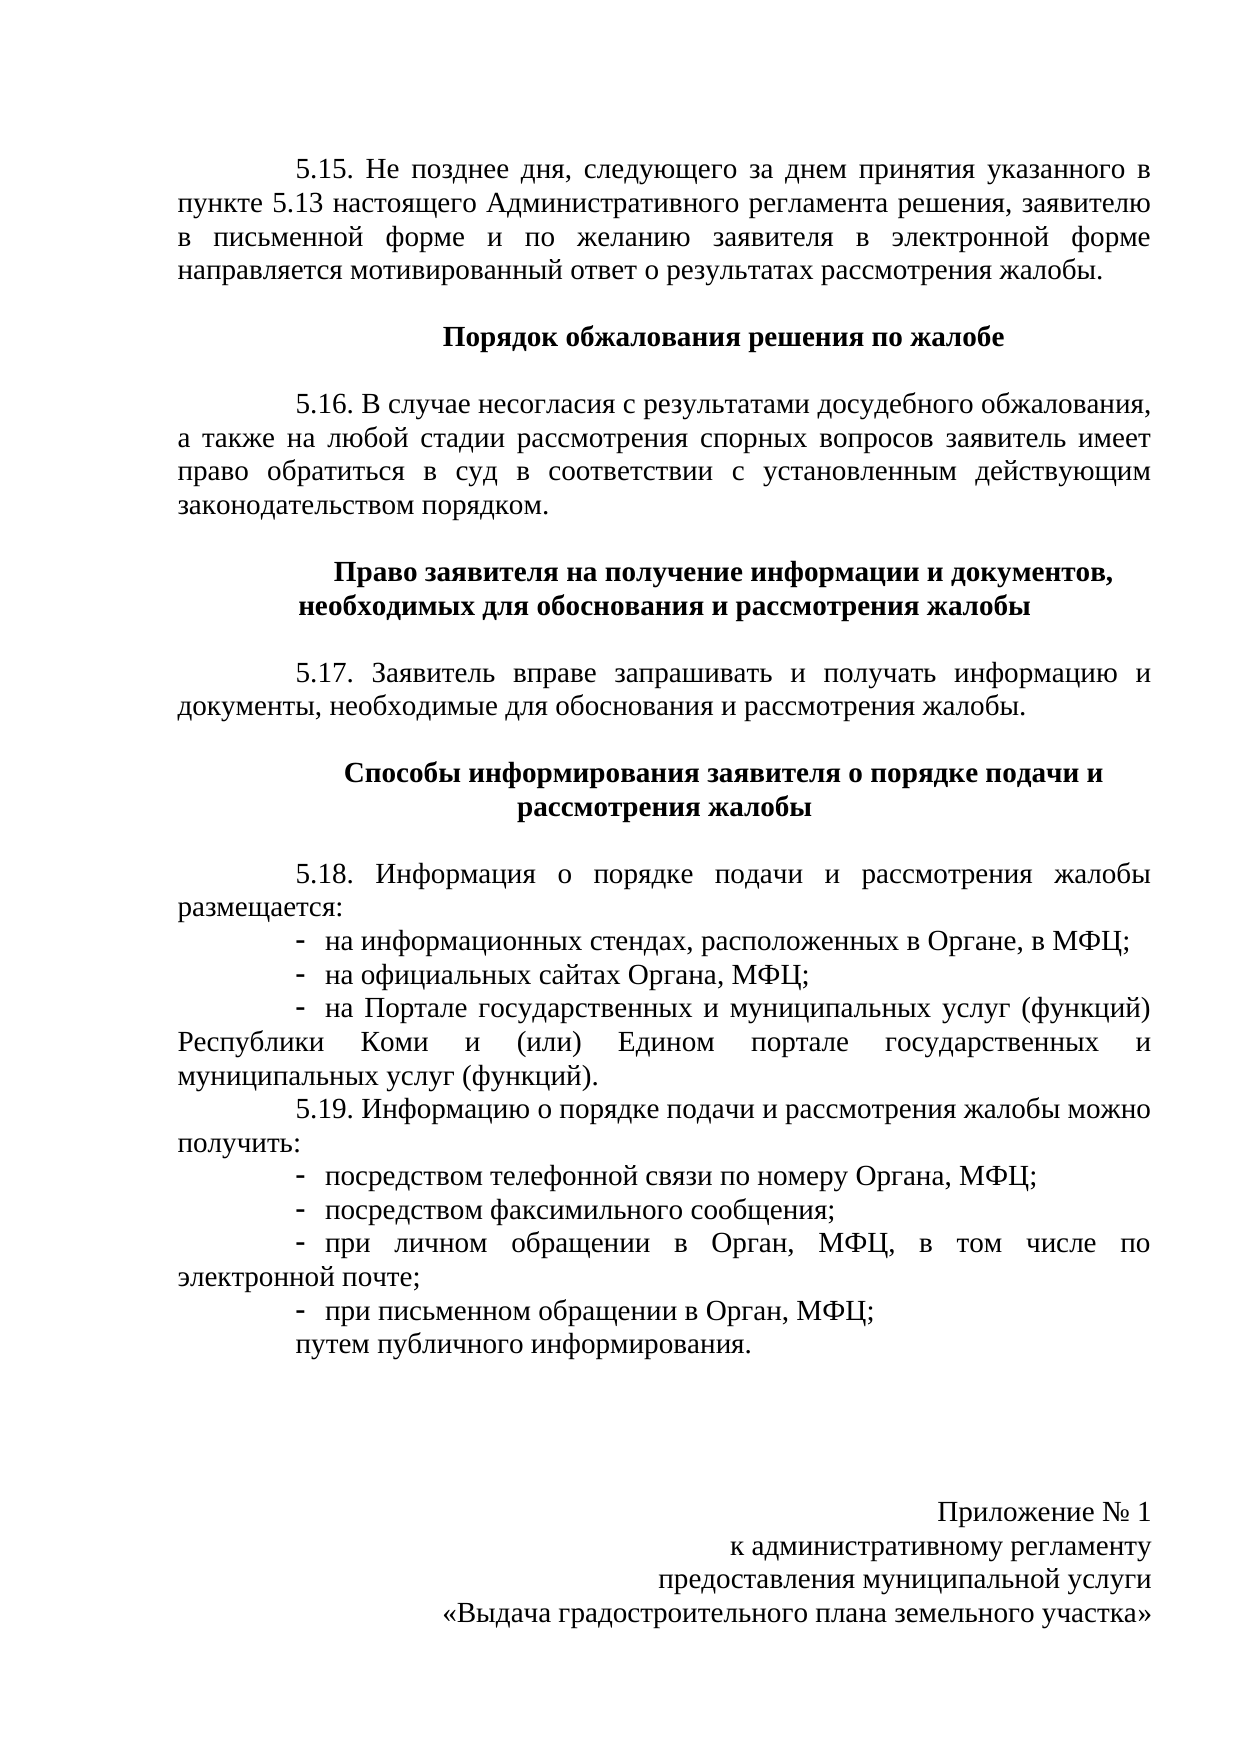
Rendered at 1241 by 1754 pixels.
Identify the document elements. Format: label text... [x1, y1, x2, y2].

text 5.17. Заявитель вправе запрашивать и получать информацию и документы, необходимые для обоснования и рассмотрения жалобы. [177, 655, 1152, 722]
text Способы информирования заявителя о порядке подачи и рассмотрения жалобы [177, 755, 1152, 822]
text путем публичного информирования. [177, 1326, 1152, 1360]
text 5.15. Не позднее дня, следующего за днем принятия указанного в пункте 5.13 настоящего Административного регламента решения, заявителю в письменной форме и по желанию заявителя в электронной форме направляется мотивированный ответ о результатах рассмотрения жалобы. [177, 152, 1152, 286]
list при личном обращении в Орган, МФЦ, в том числе по электронной почте; [177, 1226, 1152, 1293]
text 5.16. В случае несогласия с результатами досудебного обжалования, а также на любой стадии рассмотрения спорных вопросов заявитель имеет право обратиться в суд в соответствии с установленным действующим законодательством порядком. [177, 386, 1152, 521]
text 5.18. Информация о порядке подачи и рассмотрения жалобы размещается: [177, 856, 1152, 923]
list на информационных стендах, расположенных в Органе, в МФЦ; [177, 923, 1152, 957]
text 5.19. Информацию о порядке подачи и рассмотрения жалобы можно получить: [177, 1091, 1152, 1158]
text предоставления муниципальной услуги [177, 1561, 1152, 1595]
text «Выдача градостроительного плана земельного участка» [177, 1595, 1152, 1628]
text Приложение № 1 [177, 1494, 1152, 1528]
list посредством факсимильного сообщения; [177, 1192, 1152, 1226]
list посредством телефонной связи по номеру Органа, МФЦ; [177, 1158, 1152, 1192]
text Право заявителя на получение информации и документов, необходимых для обоснования и рассмотрения жалобы [177, 554, 1152, 621]
list на официальных сайтах Органа, МФЦ; [177, 957, 1152, 990]
text к административному регламенту [177, 1528, 1152, 1561]
list на Портале государственных и муниципальных услуг (функций) Республики Коми и (или) Едином портале государственных и муниципальных услуг (функций). [177, 990, 1152, 1091]
text Порядок обжалования решения по жалобе [177, 319, 1152, 353]
list при письменном обращении в Орган, МФЦ; [177, 1293, 1152, 1326]
